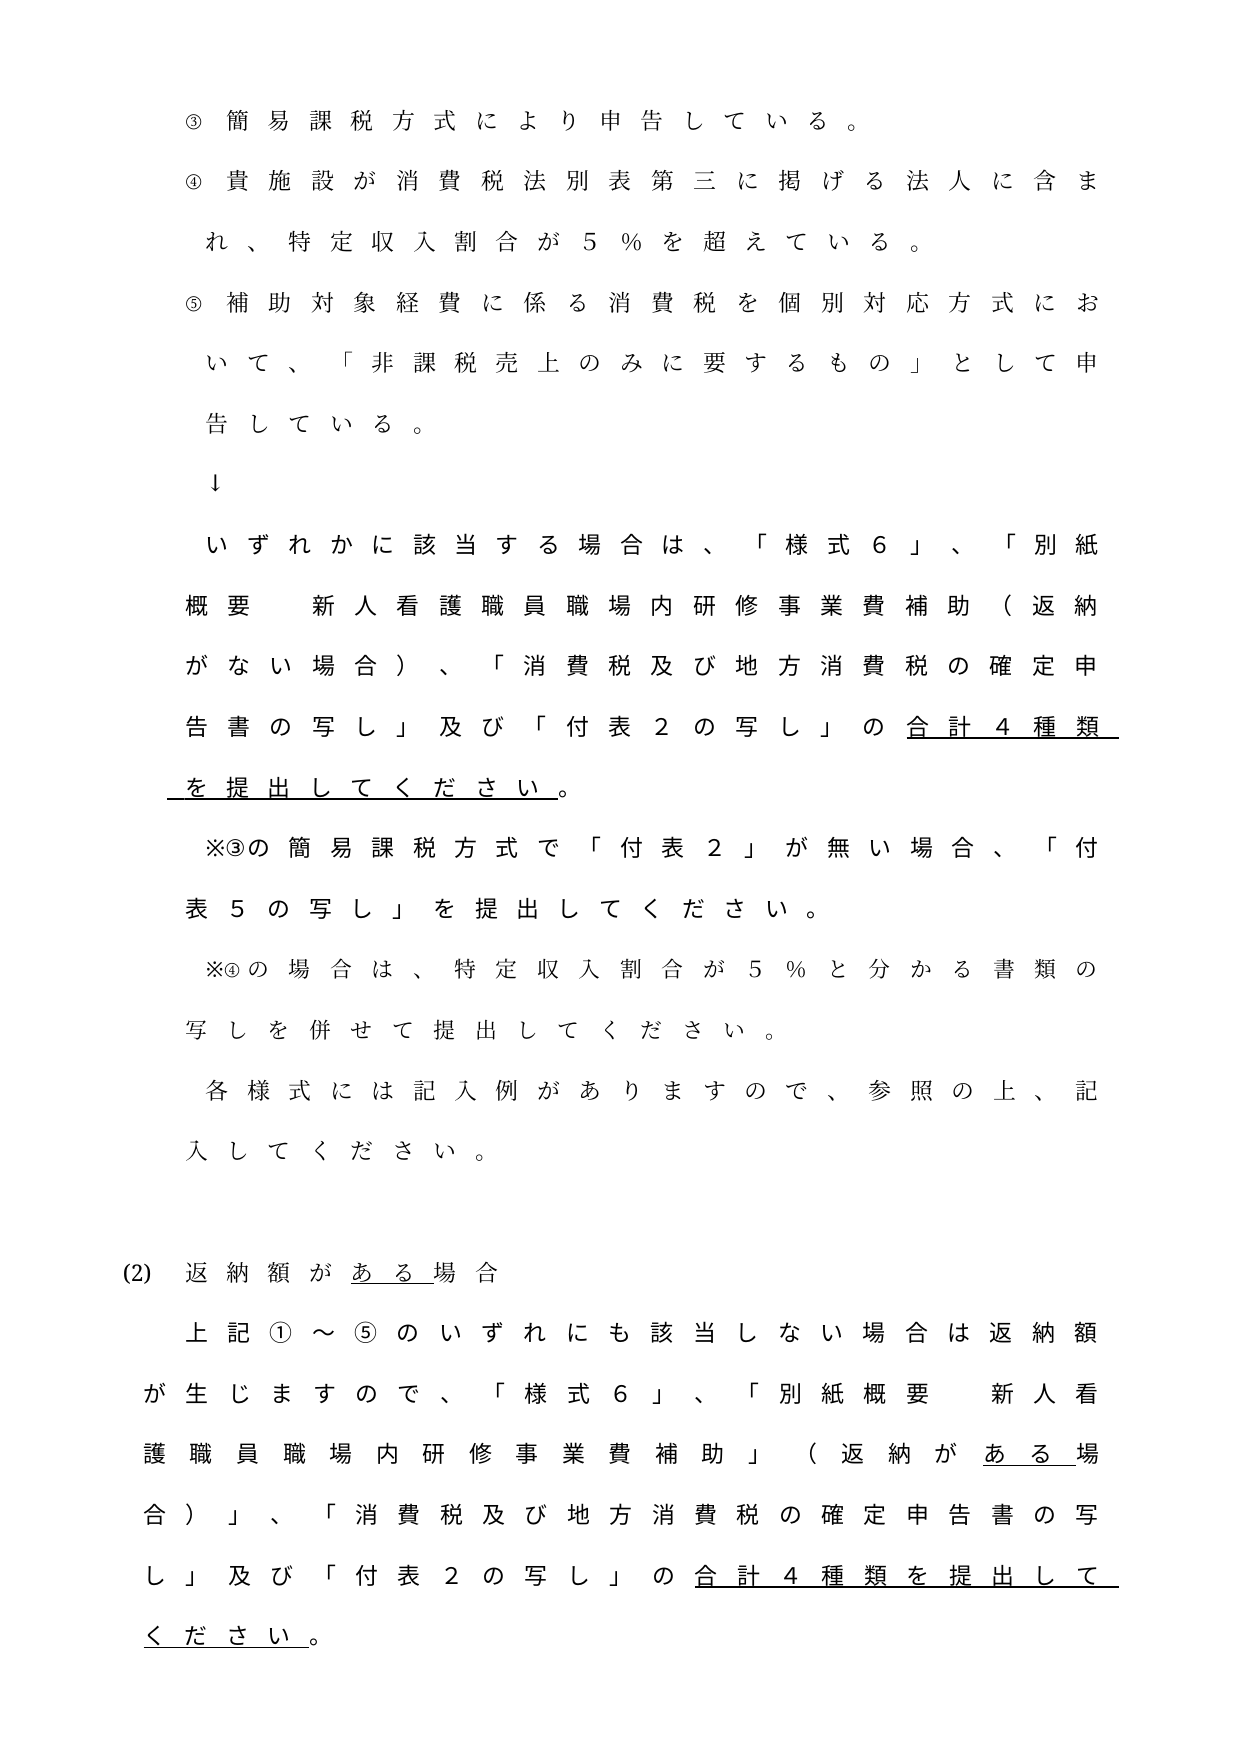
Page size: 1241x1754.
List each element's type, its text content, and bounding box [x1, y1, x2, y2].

list 返納額がある場合 [123, 1241, 1118, 1301]
text 上記①～⑤のいずれにも該当しない場合は返納額が生じますので、「様式６」、「別紙概要 新人看護職員職場内研修事業費補助」（返納がある場合）」、「消費税及び地方消費税の確定申告書の写し」及び「付表２の写し」の合計４種類を提出してください。 [143, 1301, 1118, 1665]
list 貴施設が消費税法別表第三に掲げる法人に含まれ、特定収入割合が５％を超えている。 [167, 149, 1118, 271]
list 補助対象経費に係る消費税を個別対応方式において、「非課税売上のみに要するもの」として申告している。 [167, 271, 1118, 453]
text 各様式には記入例がありますので、参照の上、記入してください。 [167, 1059, 1118, 1180]
list 簡易課税方式により申告している。 [167, 89, 1118, 149]
text ↓ [195, 453, 1118, 513]
text ※④の場合は、特定収入割合が５％と分かる書類の写しを併せて提出してください。 [167, 938, 1118, 1059]
text いずれかに該当する場合は、「様式６」、「別紙概要 新人看護職員職場内研修事業費補助（返納がない場合）、「消費税及び地方消費税の確定申告書の写し」及び「付表２の写し」の合計４種類を提出してください。 [167, 513, 1118, 816]
text ※③の簡易課税方式で「付表２」が無い場合、「付表５の写し」を提出してください。 [167, 816, 1118, 938]
